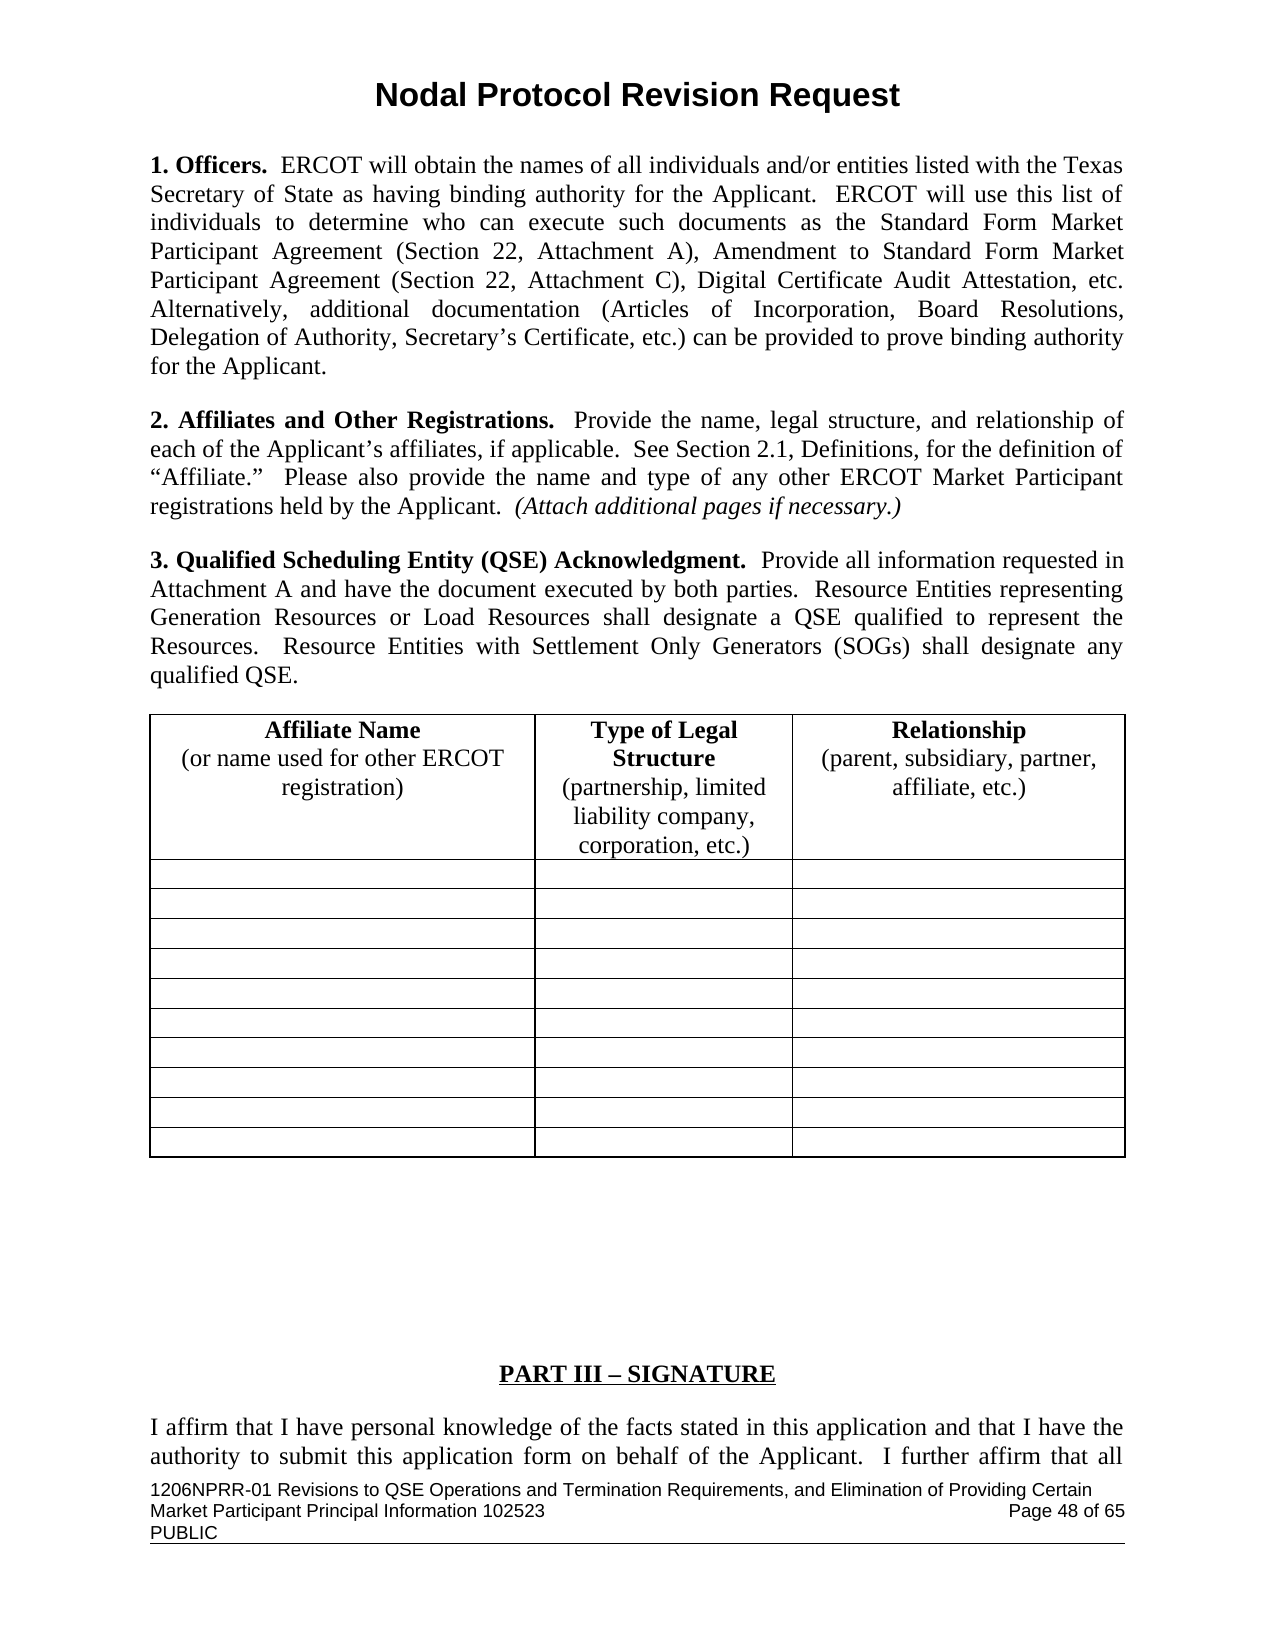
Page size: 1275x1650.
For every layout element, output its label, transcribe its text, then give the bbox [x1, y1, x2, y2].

text PART III – SIGNATURE [150, 1359, 1125, 1387]
table_header Relationship (parent, subsidiary, partner, affiliate, etc.) [793, 715, 1124, 858]
table_cell [536, 1098, 792, 1127]
table_cell [793, 1009, 1124, 1037]
table_cell [536, 1128, 792, 1156]
text 1. Officers. ERCOT will obtain the names of all individuals and/or entities listed with the Texas Secretary of State as having binding authority for the Applicant. ERCOT will use this list of individuals to determine who can execute such documents as the Standard Form Market Participant Agreement (Section 22, Attachment A), Amendment to Standard Form Market Participant Agreement (Section 22, Attachment C), Digital Certificate Audit Attestation, etc. Alternatively, additional documentation (Articles of Incorporation, Board Resolutions, Delegation of Authority, Secretary’s Certificate, etc.) can be provided to prove binding authority for the Applicant. [150, 150, 1125, 380]
table_cell [536, 889, 792, 918]
table_cell [536, 860, 792, 888]
table_cell [536, 919, 792, 948]
table_cell [536, 979, 792, 1007]
table_cell [151, 1128, 534, 1156]
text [150, 1412, 1125, 1470]
table_cell [151, 860, 534, 888]
table_cell [793, 1128, 1124, 1156]
table_header Affiliate Name (or name used for other ERCOT registration) [151, 715, 534, 858]
table_cell [151, 979, 534, 1007]
table_cell [793, 889, 1124, 918]
table_cell [793, 1068, 1124, 1097]
table_header Type of Legal Structure (partnership, limited liability company, corporation, etc.) [536, 715, 792, 858]
table_cell [151, 1098, 534, 1127]
table_cell [151, 1068, 534, 1097]
table_cell [793, 949, 1124, 978]
table_cell [536, 949, 792, 978]
table_cell [151, 1009, 534, 1037]
table_cell [793, 1038, 1124, 1067]
table_cell [151, 919, 534, 948]
table_cell [793, 860, 1124, 888]
table_cell [536, 1068, 792, 1097]
text 2. Affiliates and Other Registrations. Provide the name, legal structure, and relationship of each of the Applicant’s affiliates, if applicable. See Section 2.1, Definitions, for the definition of “Affiliate.” Please also provide the name and type of any other ERCOT Market Participant registrations held by the Applicant. (Attach additional pages if necessary.) [150, 405, 1125, 520]
table_cell [151, 949, 534, 978]
table_cell [793, 1098, 1124, 1127]
table_cell [536, 1038, 792, 1067]
table_cell [536, 1009, 792, 1037]
table_cell [151, 1038, 534, 1067]
text 3. Qualified Scheduling Entity (QSE) Acknowledgment. Provide all information requested in Attachment A and have the document executed by both parties. Resource Entities representing Generation Resources or Load Resources shall designate a QSE qualified to represent the Resources. Resource Entities with Settlement Only Generators (SOGs) shall designate any qualified QSE. [150, 545, 1125, 689]
table_cell [793, 919, 1124, 948]
table_cell [151, 889, 534, 918]
table_cell [793, 979, 1124, 1007]
